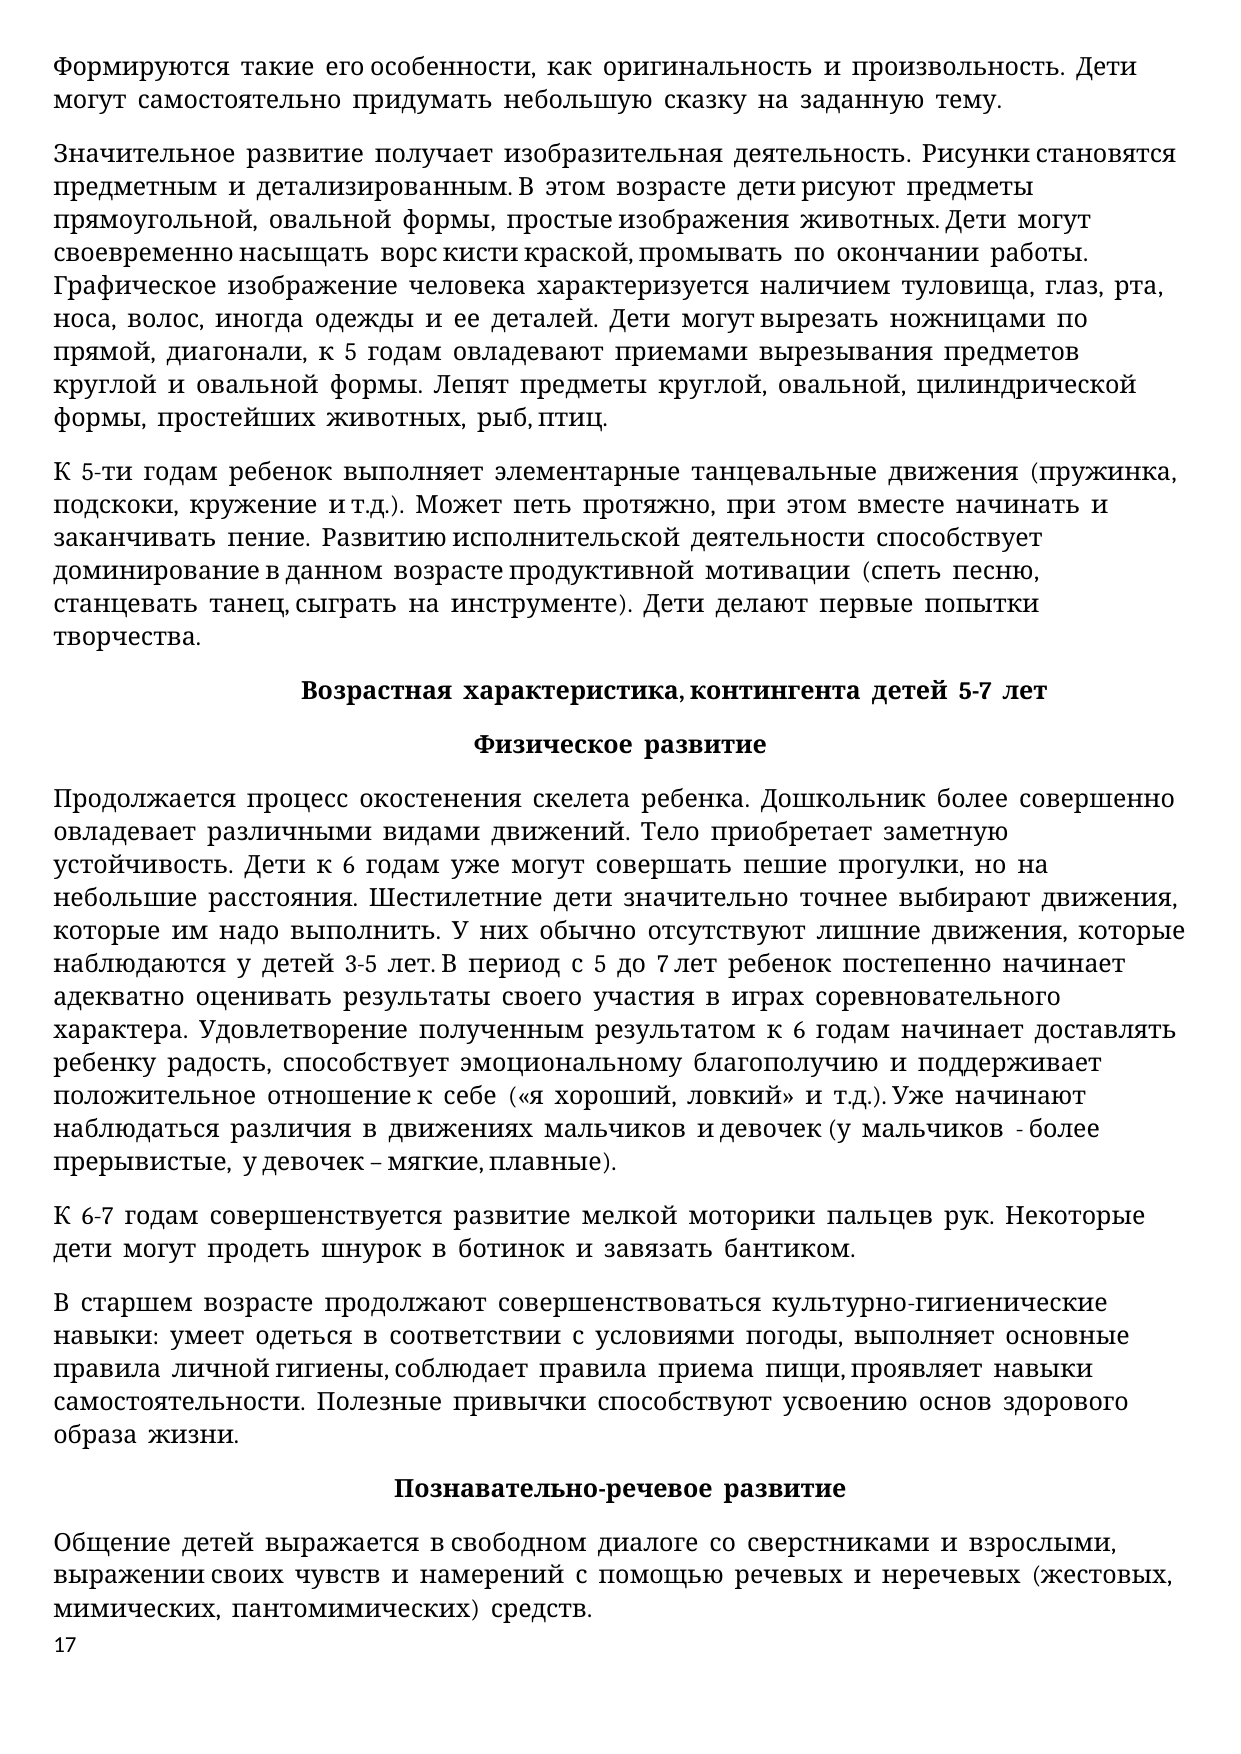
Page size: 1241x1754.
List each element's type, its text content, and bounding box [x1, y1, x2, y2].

text Общение детей выражается в свободном диалоге со сверстниками и взрослыми, выражении своих чувств и намерений с помощью речевых и неречевых (жестовых, мимических, пантомимических) средств. [53, 1528, 1187, 1623]
text Значительное развитие получает изобразительная деятельность. Рисунки становятся предметным и детализированным. В этом возрасте дети рисуют предметы прямоугольной, овальной формы, простые изображения животных. Дети могут своевременно насыщать ворс кисти краской, промывать по окончании работы. Графическое изображение человека характеризуется наличием туловища, глаз, рта, носа, волос, иногда одежды и ее деталей. Дети могут вырезать ножницами по прямой, диагонали, к 5 годам овладевают приемами вырезывания предметов круглой и овальной формы. Лепят предметы круглой, овальной, цилиндрической формы, простейших животных, рыб, птиц. [53, 140, 1187, 433]
text Возрастная характеристика, контингента детей 5-7 лет [53, 677, 1187, 706]
text Продолжается процесс окостенения скелета ребенка. Дошкольник более совершенно овладевает различными видами движений. Тело приобретает заметную устойчивость. Дети к 6 годам уже могут совершать пешие прогулки, но на небольшие расстояния. Шестилетние дети значительно точнее выбирают движения, которые им надо выполнить. У них обычно отсутствуют лишние движения, которые наблюдаются у детей 3-5 лет. В период с 5 до 7 лет ребенок постепенно начинает адекватно оценивать результаты своего участия в играх соревновательного характера. Удовлетворение полученным результатом к 6 годам начинает доставлять ребенку радость, способствует эмоциональному благополучию и поддерживает положительное отношение к себе («я хороший, ловкий» и т.д.). Уже начинают наблюдаться различия в движениях мальчиков и девочек (у мальчиков - более прерывистые, у девочек – мягкие, плавные). [53, 785, 1187, 1177]
text Познавательно-речевое развитие [53, 1474, 1187, 1503]
text В старшем возрасте продолжают совершенствоваться культурно-гигиенические навыки: умеет одеться в соответствии с условиями погоды, выполняет основные правила личной гигиены, соблюдает правила приема пищи, проявляет навыки самостоятельности. Полезные привычки способствуют усвоению основ здорового образа жизни. [53, 1289, 1187, 1449]
text Физическое развитие [53, 731, 1187, 759]
text К 5-ти годам ребенок выполняет элементарные танцевальные движения (пружинка, подскоки, кружение и т.д.). Может петь протяжно, при этом вместе начинать и заканчивать пение. Развитию исполнительской деятельности способствует доминирование в данном возрасте продуктивной мотивации (спеть песню, станцевать танец, сыграть на инструменте). Дети делают первые попытки творчества. [53, 458, 1187, 652]
text К 6-7 годам совершенствуется развитие мелкой моторики пальцев рук. Некоторые дети могут продеть шнурок в ботинок и завязать бантиком. [53, 1202, 1187, 1263]
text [53, 53, 1187, 115]
